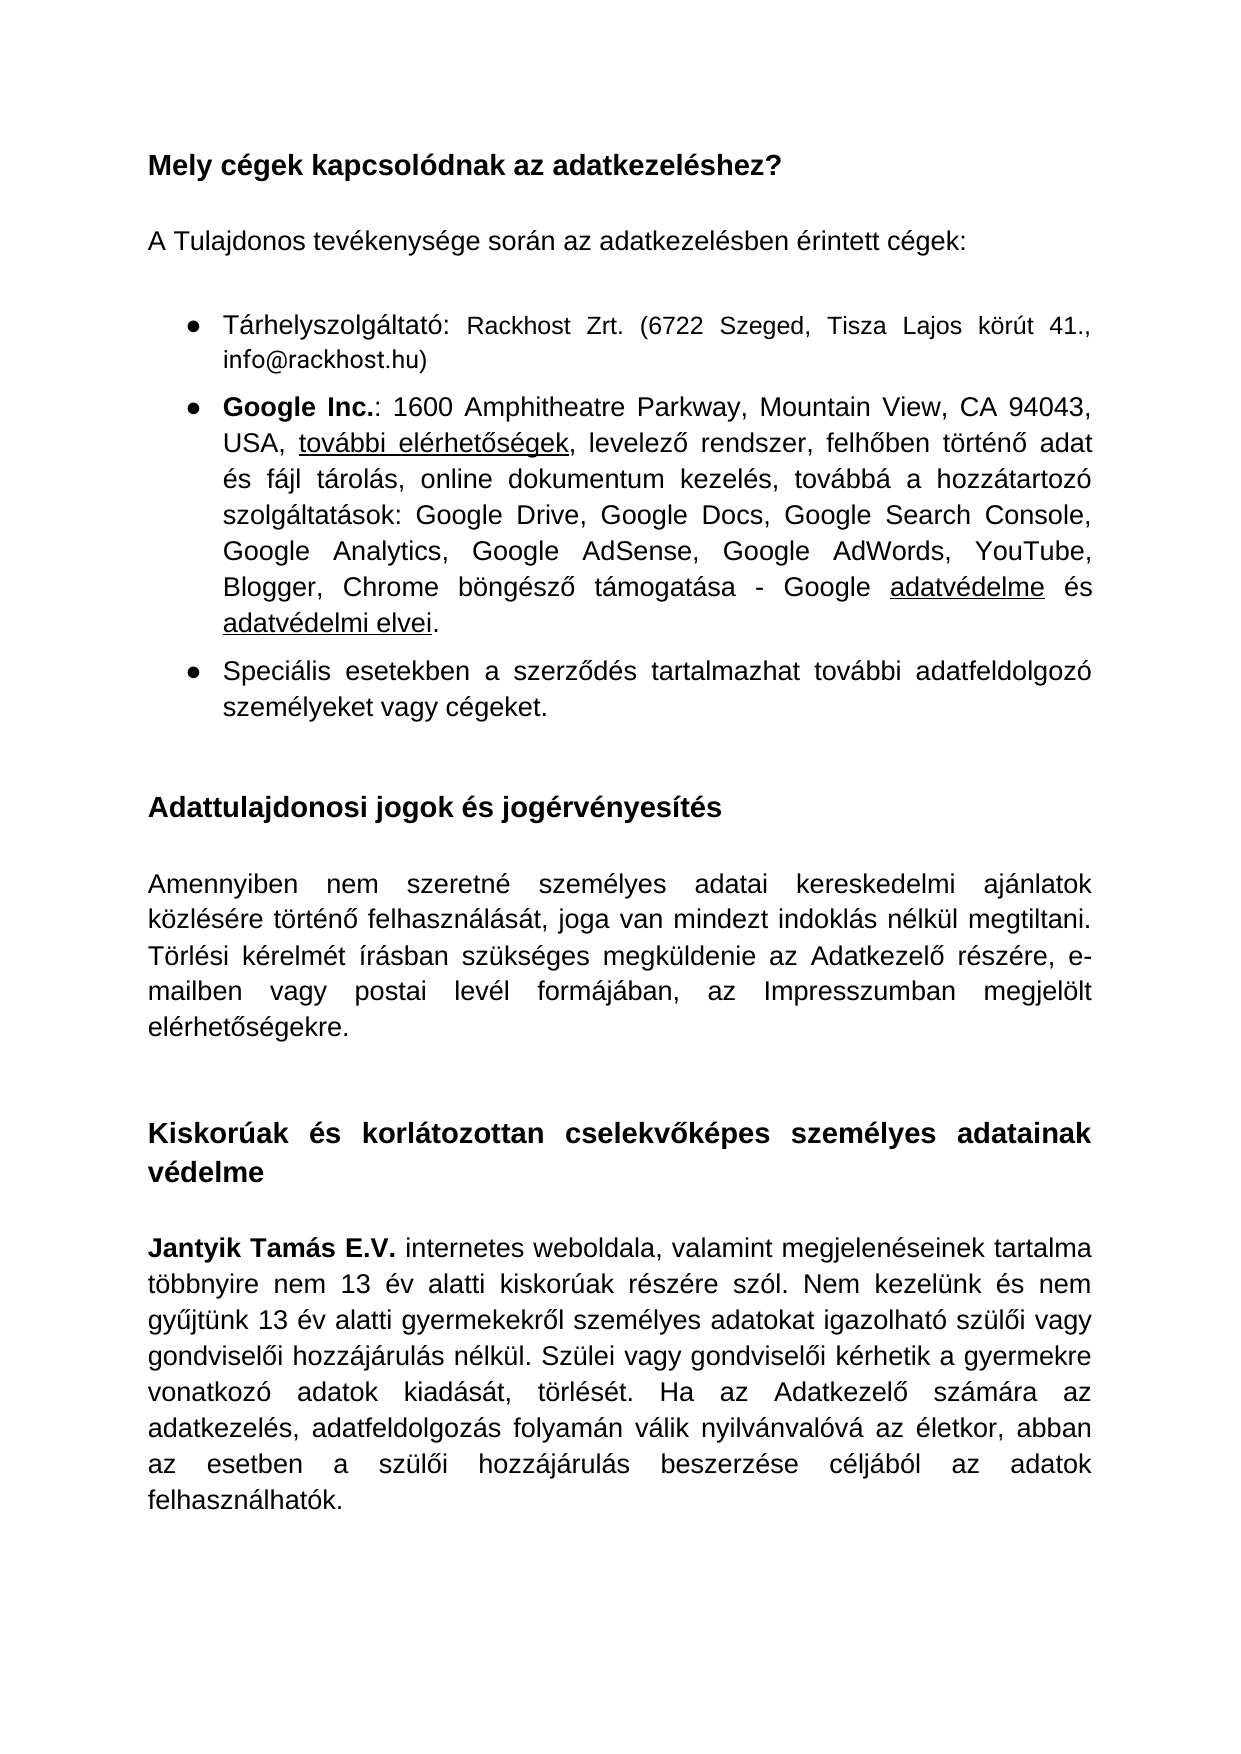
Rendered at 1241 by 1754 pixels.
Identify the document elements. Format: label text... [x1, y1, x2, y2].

list Google Inc.: 1600 Amphitheatre Parkway, Mountain View, CA 94043, USA, további elérhetőségek, levelező rendszer, felhőben történő adat és fájl tárolás, online dokumentum kezelés, továbbá a hozzátartozó szolgáltatások: Google Drive, Google Docs, Google Search Console, Google Analytics, Google AdSense, Google AdWords, YouTube, Blogger, Chrome böngésző támogatása - Google adatvédelme és adatvédelmi elvei. [185, 391, 1093, 638]
text A Tulajdonos tevékenysége során az adatkezelésben érintett cégek: [148, 225, 1093, 256]
list Tárhelyszolgáltató: Rackhost Zrt. (6722 Szeged, Tisza Lajos körút 41., info@rackhost.hu) [185, 309, 1093, 374]
text Jantyik Tamás E.V. internetes weboldala, valamint megjelenéseinek tartalma többnyire nem 13 év alatti kiskorúak részére szól. Nem kezelünk és nem gyűjtünk 13 év alatti gyermekekről személyes adatokat igazolható szülői vagy gondviselői hozzájárulás nélkül. Szülei vagy gondviselői kérhetik a gyermekre vonatkozó adatok kiadását, törlését. Ha az Adatkezelő számára az adatkezelés, adatfeldolgozás folyamán válik nyilvánvalóvá az életkor, abban az esetben a szülői hozzájárulás beszerzése céljából az adatok felhasználhatók. [148, 1232, 1093, 1515]
subtitle Adattulajdonosi jogok és jogérvényesítés [148, 791, 1093, 824]
list Speciális esetekben a szerződés tartalmazhat további adatfeldolgozó személyeket vagy cégeket. [185, 655, 1093, 722]
subtitle Mely cégek kapcsolódnak az adatkezeléshez? [148, 148, 1093, 181]
text Amennyiben nem szeretné személyes adatai kereskedelmi ajánlatok közlésére történő felhasználását, joga van mindezt indoklás nélkül megtiltani. Törlési kérelmét írásban szükséges megküldenie az Adatkezelő részére, e-mailben vagy postai levél formájában, az Impresszumban megjelölt elérhetőségekre. [148, 868, 1093, 1043]
subtitle Kiskorúak és korlátozottan cselekvőképes személyes adatainak védelme [148, 1117, 1093, 1189]
